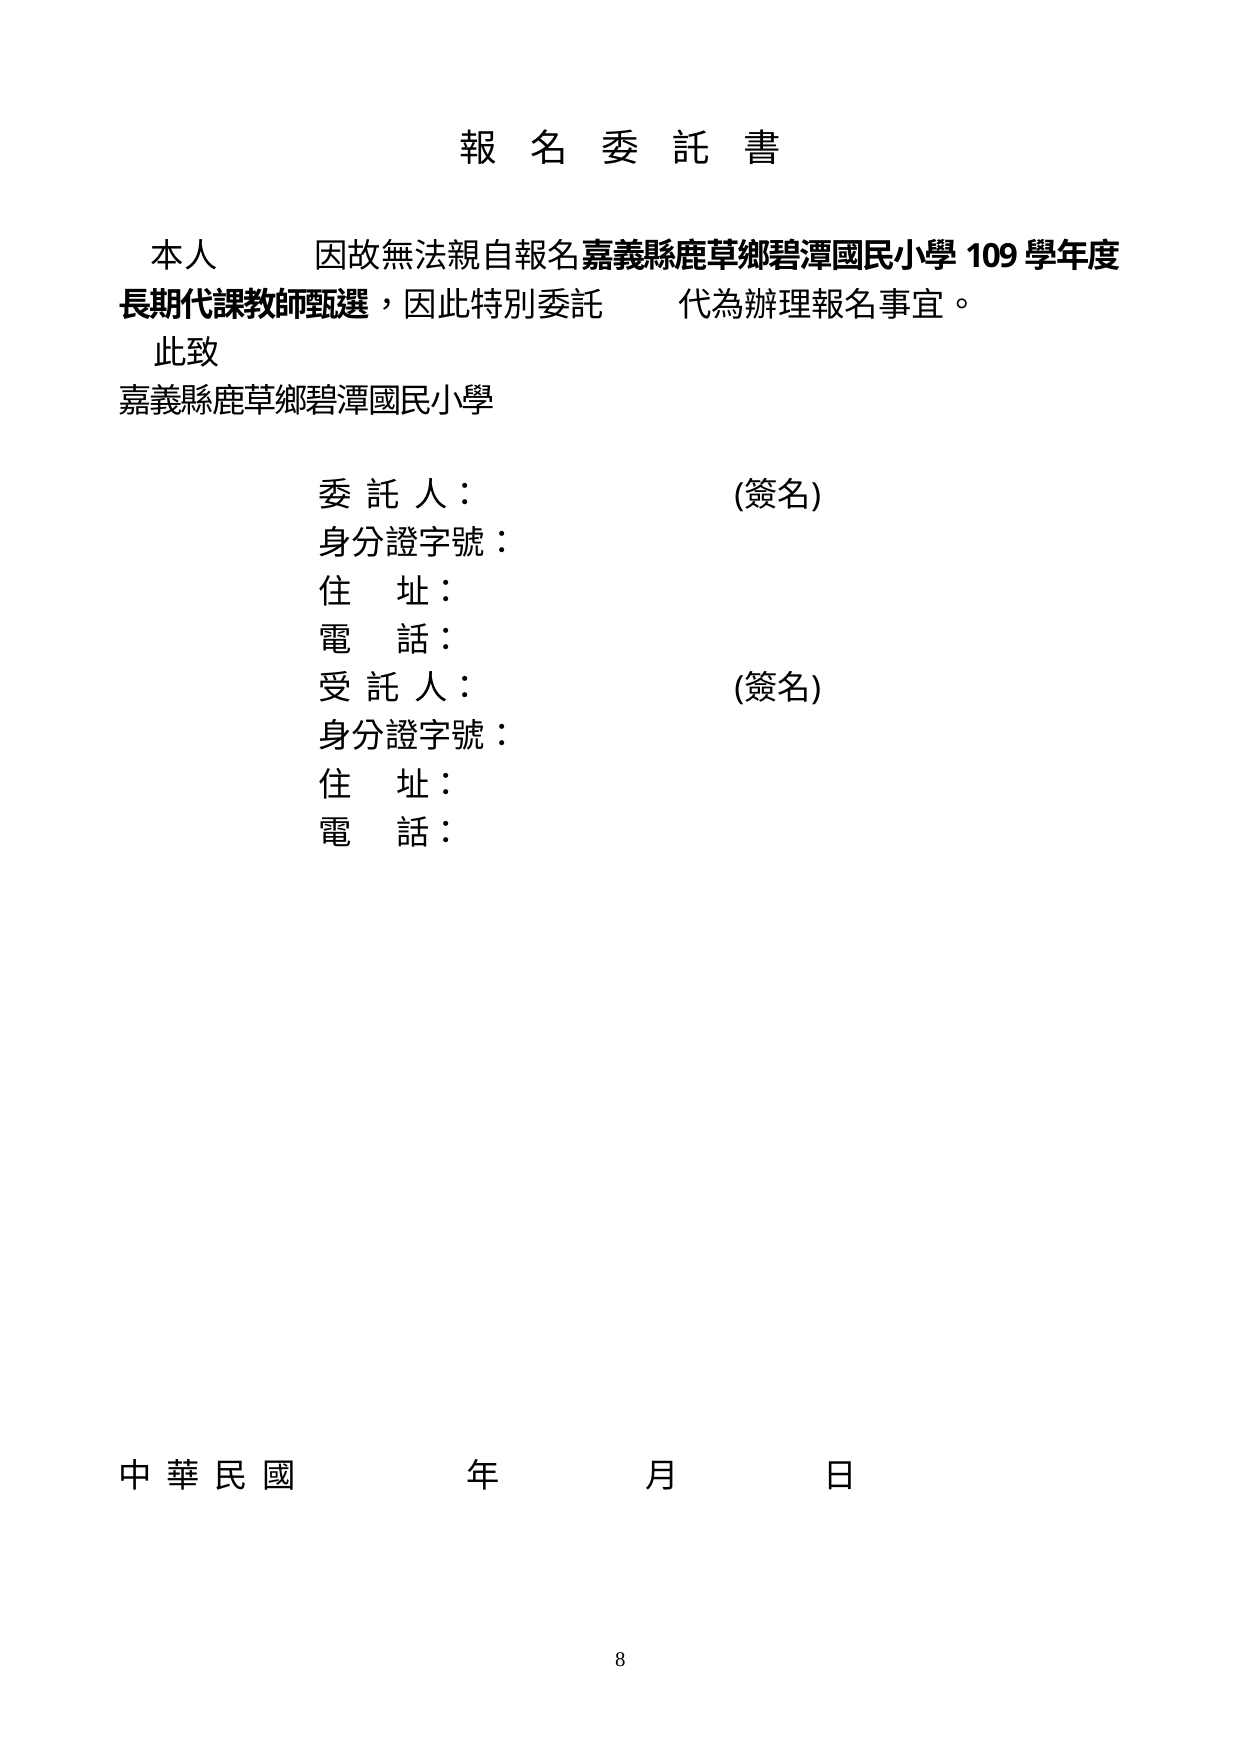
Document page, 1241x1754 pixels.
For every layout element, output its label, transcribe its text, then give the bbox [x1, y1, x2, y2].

text 電 話： [118, 806, 1122, 854]
text 嘉義縣鹿草鄉碧潭國民小學 [118, 374, 1122, 422]
text 住 址： [118, 757, 1122, 806]
text 電 話： [118, 613, 1122, 661]
text 身分證字號： [118, 516, 1122, 564]
text 此致 [118, 326, 1122, 374]
text 身分證字號： [118, 709, 1122, 757]
text 委 託 人： (簽名) [118, 468, 1122, 516]
text 中 華 民 國 年 月 日 [118, 1449, 1122, 1497]
text 報 名 委 託 書 [118, 118, 1122, 172]
text 受 託 人： (簽名) [118, 661, 1122, 709]
text 住 址： [118, 564, 1122, 613]
text 本人 因故無法親自報名嘉義縣鹿草鄉碧潭國民小學109學年度長期代課教師甄選，因此特別委託 代為辦理報名事宜。 [118, 229, 1122, 326]
